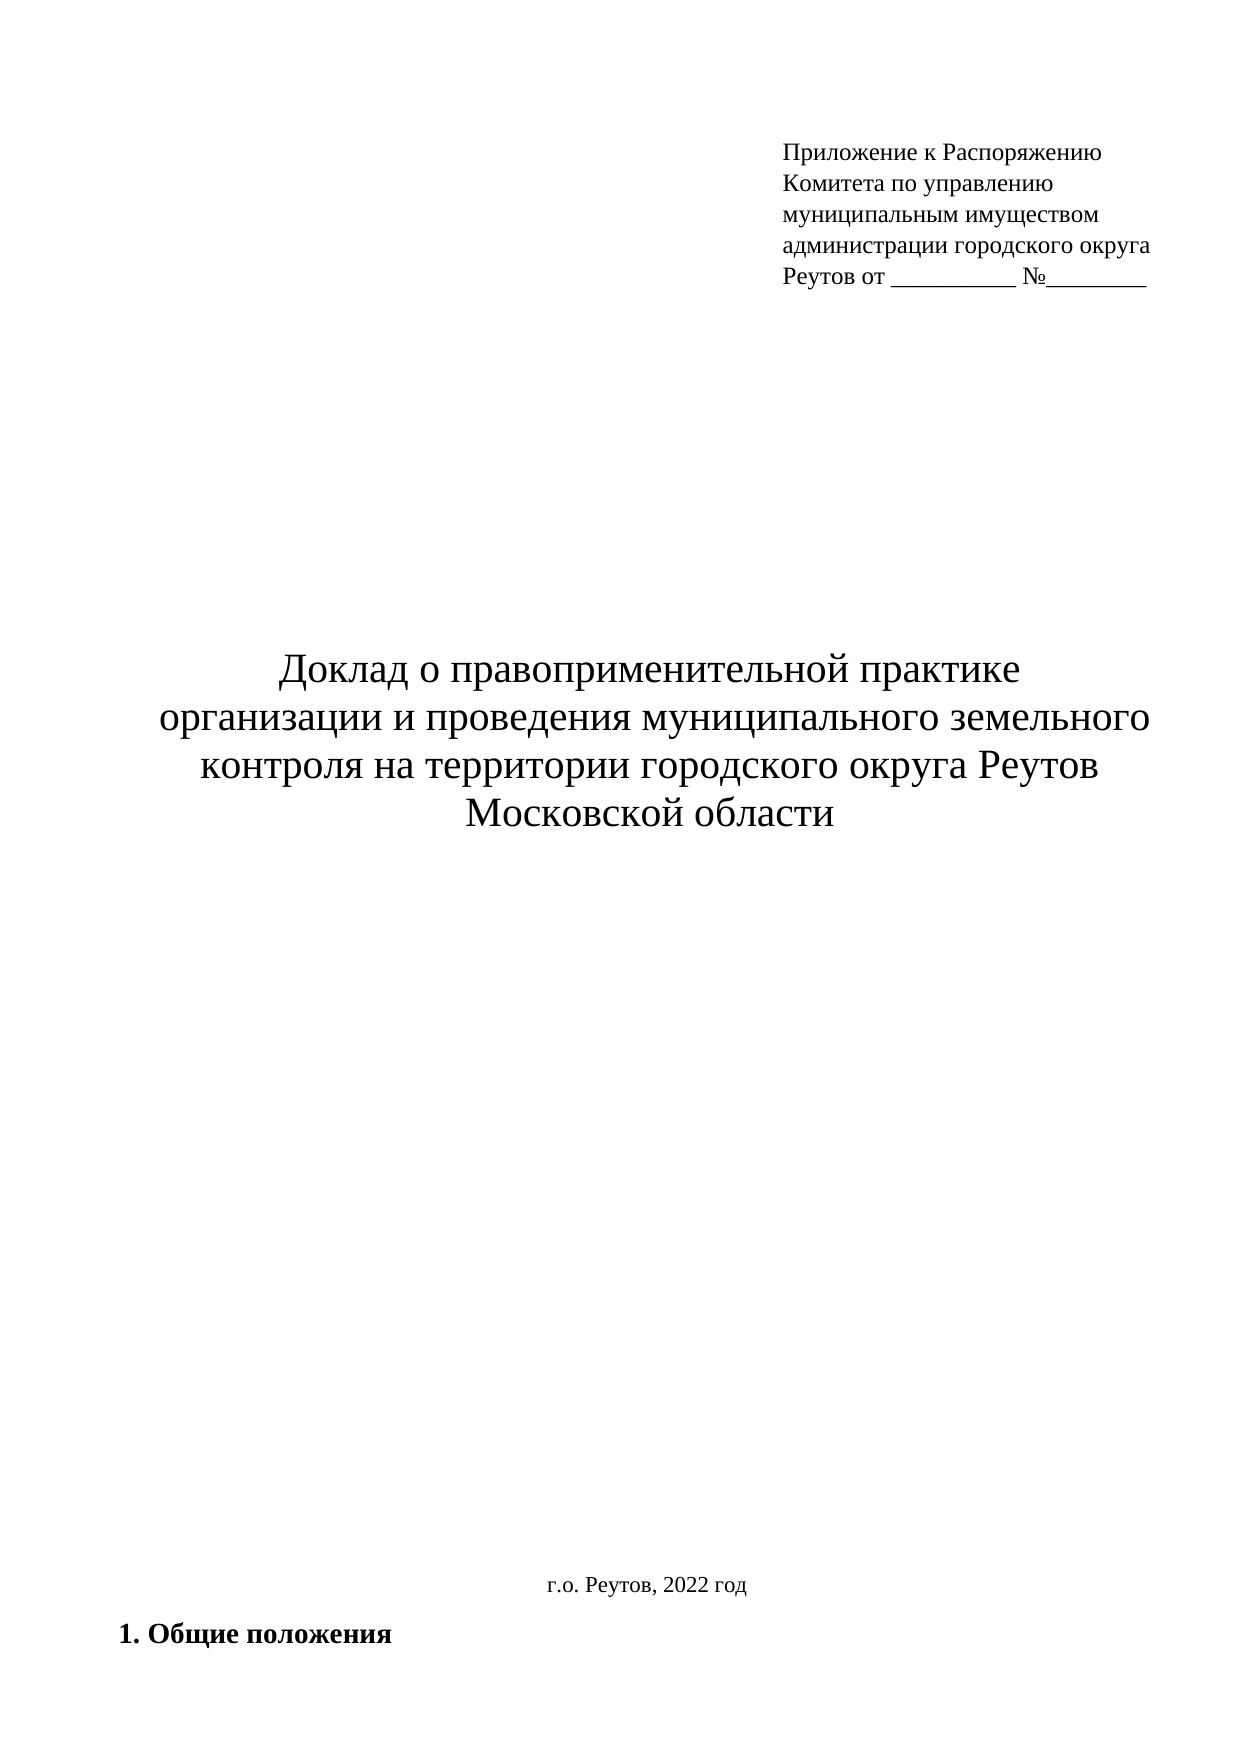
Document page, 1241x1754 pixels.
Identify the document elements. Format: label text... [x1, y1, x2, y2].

text 1. Общие положения [118, 1616, 1181, 1650]
text организации и проведения муниципального земельного контроля на территории городского округа Реутов Московской области [118, 692, 1181, 836]
text г.о. Реутов, 2022 год [118, 1571, 1181, 1598]
text Приложение к Распоряжению Комитета по управлению муниципальным имуществом администрации городского округа Реутов от __________ №________ [782, 137, 1181, 289]
text Доклад о правоприменительной практике [118, 644, 1181, 692]
